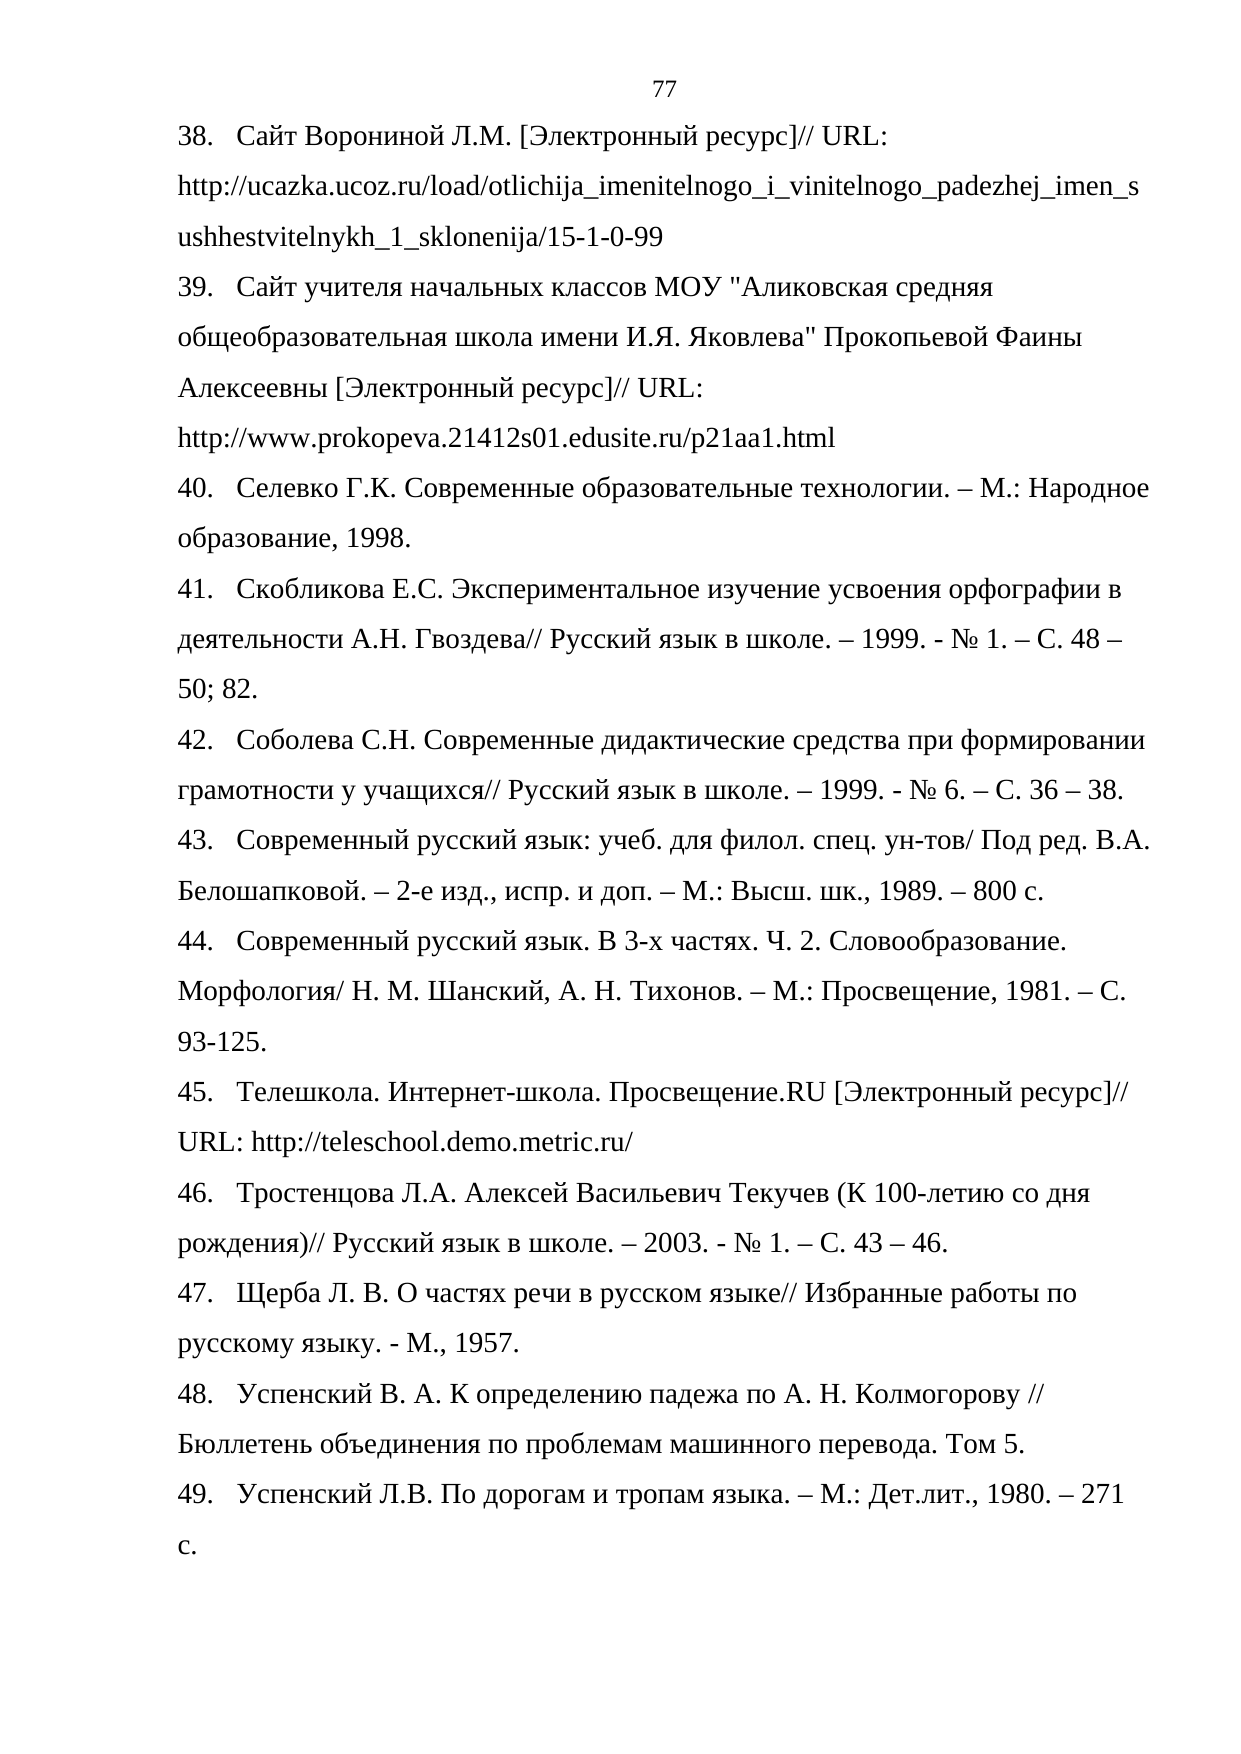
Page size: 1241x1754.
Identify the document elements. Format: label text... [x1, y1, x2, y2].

list Сайт учителя начальных классов МОУ "Аликовская средняя общеобразовательная школа имени И.Я. Яковлева" Прокопьевой Фаины Алексеевны [Электронный ресурс]// URL: http://www.prokopeva.21412s01.edusite.ru/p21aa1.html [177, 269, 1152, 453]
list Соболева С.Н. Современные дидактические средства при формировании грамотности у учащихся// Русский язык в школе. – 1999. - № 6. – С. 36 – 38. [177, 722, 1152, 806]
list Селевко Г.К. Современные образовательные технологии. – М.: Народное образование, 1998. [177, 470, 1152, 554]
list Современный русский язык. В 3-х частях. Ч. 2. Словообразование. Морфология/ Н. М. Шанский, А. Н. Тихонов. – М.: Просвещение, 1981. – С. 93-125. [177, 923, 1152, 1057]
list Современный русский язык: учеб. для филол. спец. ун-тов/ Под ред. В.А. Белошапковой. – 2-е изд., испр. и доп. – М.: Высш. шк., 1989. – 800 с. [177, 822, 1152, 906]
list Успенский В. А. К определению падежа по А. H. Колмогорову // Бюллетень объединения по проблемам машинного перевода. Том 5. [177, 1376, 1152, 1460]
list Телешкола. Интернет-школа. Просвещение.RU [Электронный ресурс]// URL: http://teleschool.demo.metric.ru/ [177, 1074, 1152, 1158]
list Тростенцова Л.А. Алексей Васильевич Текучев (К 100-летию со дня рождения)// Русский язык в школе. – 2003. - № 1. – С. 43 – 46. [177, 1175, 1152, 1258]
list Успенский Л.В. По дорогам и тропам языка. – М.: Дет.лит., 1980. – 271 с. [177, 1477, 1152, 1560]
list Сайт Ворониной Л.М. [Электронный ресурс]// URL: http://ucazka.ucoz.ru/load/otlichija_imenitelnogo_i_vinitelnogo_padezhej_imen_sushhestvitelnykh_1_sklonenija/15-1-0-99 [177, 118, 1152, 252]
list Щерба Л. В. О частях речи в русском языке// Избранные работы по русскому языку. - М., 1957. [177, 1275, 1152, 1359]
list Скобликова Е.С. Экспериментальное изучение усвоения орфографии в деятельности А.Н. Гвоздева// Русский язык в школе. – 1999. - № 1. – С. 48 – 50; 82. [177, 571, 1152, 705]
